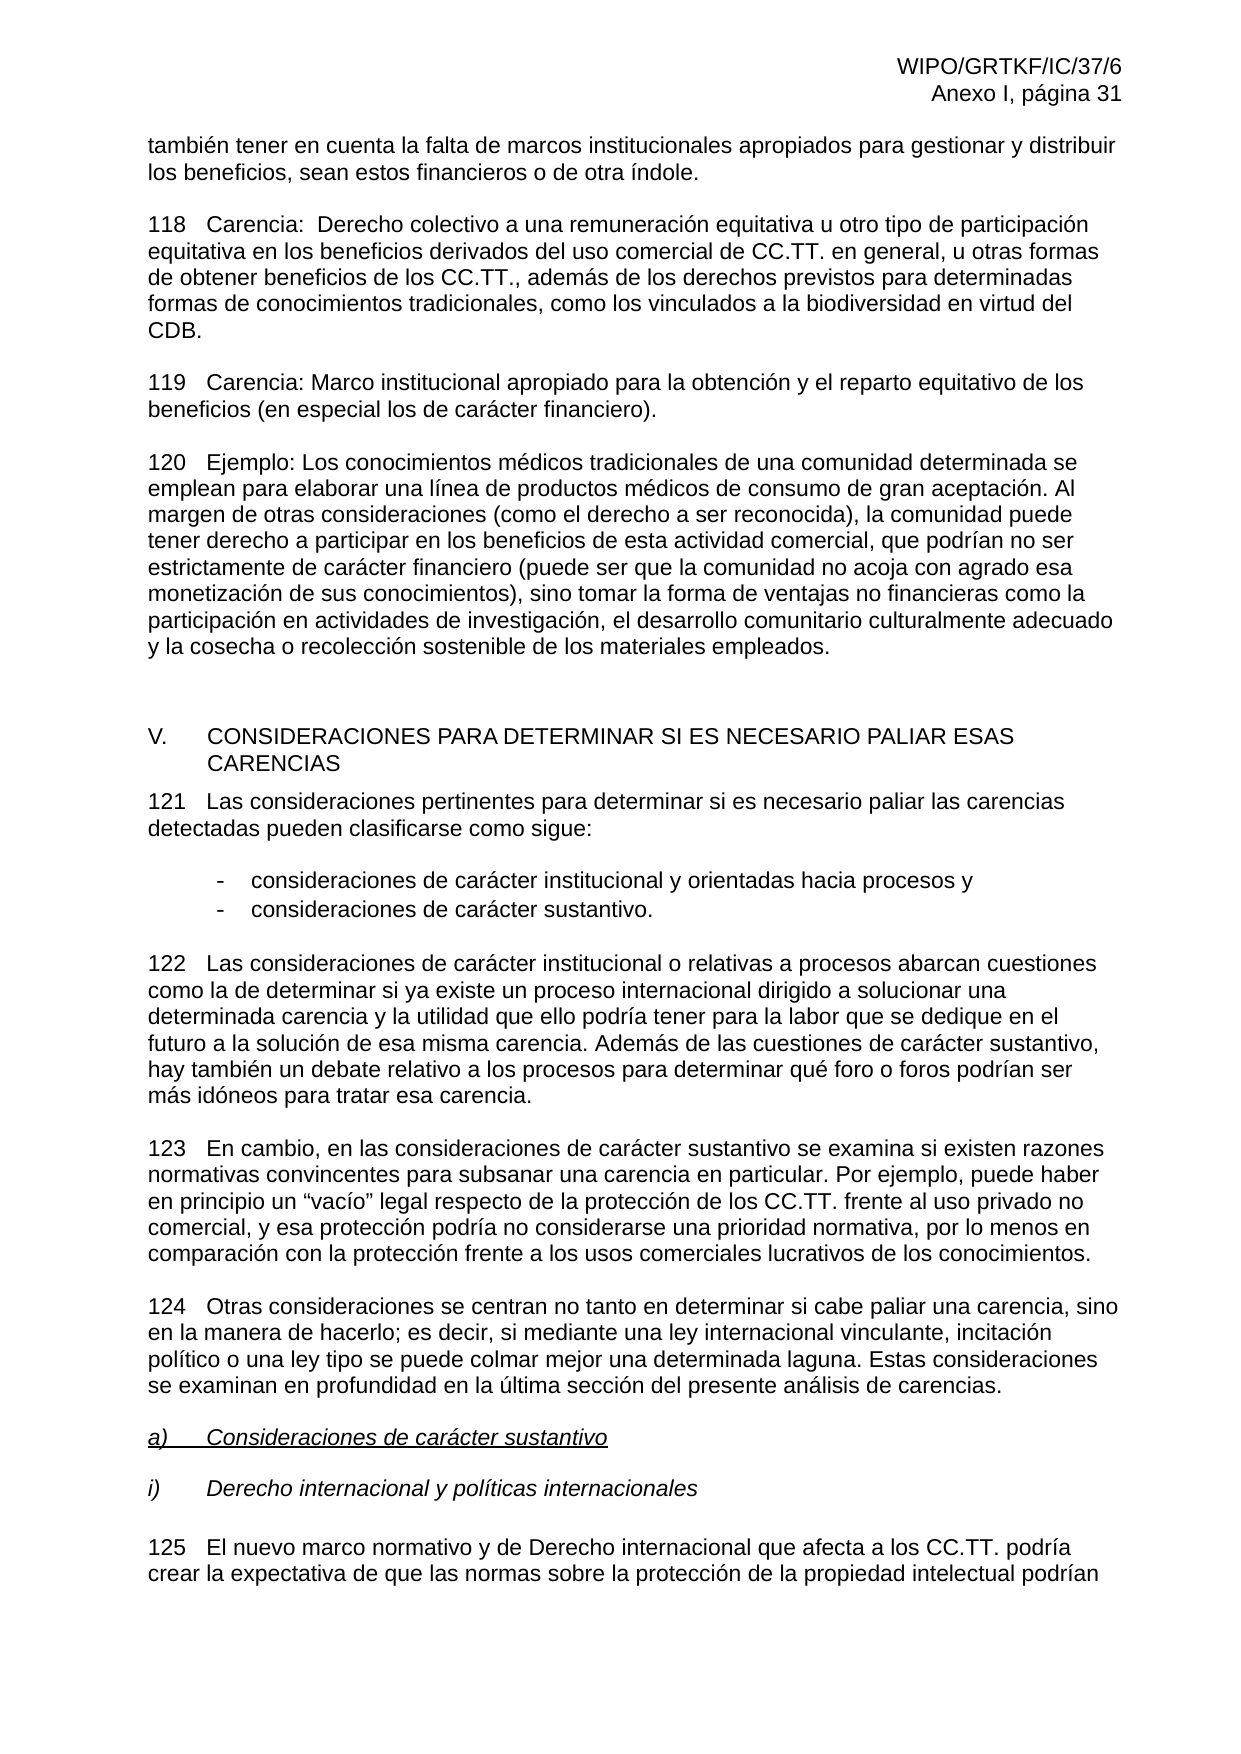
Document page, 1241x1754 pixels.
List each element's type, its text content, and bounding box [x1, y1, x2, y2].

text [148, 132, 1122, 185]
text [148, 1534, 1122, 1586]
subtitle V. CONSIDERACIONES PARA DETERMINAR SI ES NECESARIO PALIAR ESAS CARENCIAS [148, 723, 1122, 776]
text Ejemplo: Los conocimientos médicos tradicionales de una comunidad determinada se emplean para elaborar una línea de productos médicos de consumo de gran aceptación. Al margen de otras consideraciones (como el derecho a ser reconocida), la comunidad puede tener derecho a participar en los beneficios de esta actividad comercial, que podrían no ser estrictamente de carácter financiero (puede ser que la comunidad no acoja con agrado esa monetización de sus conocimientos), sino tomar la forma de ventajas no financieras como la participación en actividades de investigación, el desarrollo comunitario culturalmente adecuado y la cosecha o recolección sostenible de los materiales empleados. [148, 448, 1122, 659]
text Las consideraciones de carácter institucional o relativas a procesos abarcan cuestiones como la de determinar si ya existe un proceso internacional dirigido a solucionar una determinada carencia y la utilidad que ello podría tener para la labor que se dedique en el futuro a la solución de esa misma carencia. Además de las cuestiones de carácter sustantivo, hay también un debate relativo a los procesos para determinar qué foro o foros podrían ser más idóneos para tratar esa carencia. [148, 950, 1122, 1108]
list consideraciones de carácter institucional y orientadas hacia procesos y [213, 867, 1122, 896]
text Las consideraciones pertinentes para determinar si es necesario paliar las carencias detectadas pueden clasificarse como sigue: [148, 788, 1122, 841]
subtitle i) Derecho internacional y políticas internacionales [148, 1475, 1122, 1501]
subtitle a) Consideraciones de carácter sustantivo [148, 1423, 1122, 1450]
text En cambio, en las consideraciones de carácter sustantivo se examina si existen razones normativas convincentes para subsanar una carencia en particular. Por ejemplo, puede haber en principio un “vacío” legal respecto de la protección de los CC.TT. frente al uso privado no comercial, y esa protección podría no considerarse una prioridad normativa, por lo menos en comparación con la protección frente a los usos comerciales lucrativos de los conocimientos. [148, 1135, 1122, 1267]
text Carencia: Derecho colectivo a una remuneración equitativa u otro tipo de participación equitativa en los beneficios derivados del uso comercial de CC.TT. en general, u otras formas de obtener beneficios de los CC.TT., además de los derechos previstos para determinadas formas de conocimientos tradicionales, como los vinculados a la biodiversidad en virtud del CDB. [148, 211, 1122, 343]
text Otras consideraciones se centran no tanto en determinar si cabe paliar una carencia, sino en la manera de hacerlo; es decir, si mediante una ley internacional vinculante, incitación político o una ley tipo se puede colmar mejor una determinada laguna. Estas consideraciones se examinan en profundidad en la última sección del presente análisis de carencias. [148, 1293, 1122, 1398]
list consideraciones de carácter sustantivo. [213, 896, 1122, 924]
text Carencia: Marco institucional apropiado para la obtención y el reparto equitativo de los beneficios (en especial los de carácter financiero). [148, 369, 1122, 422]
